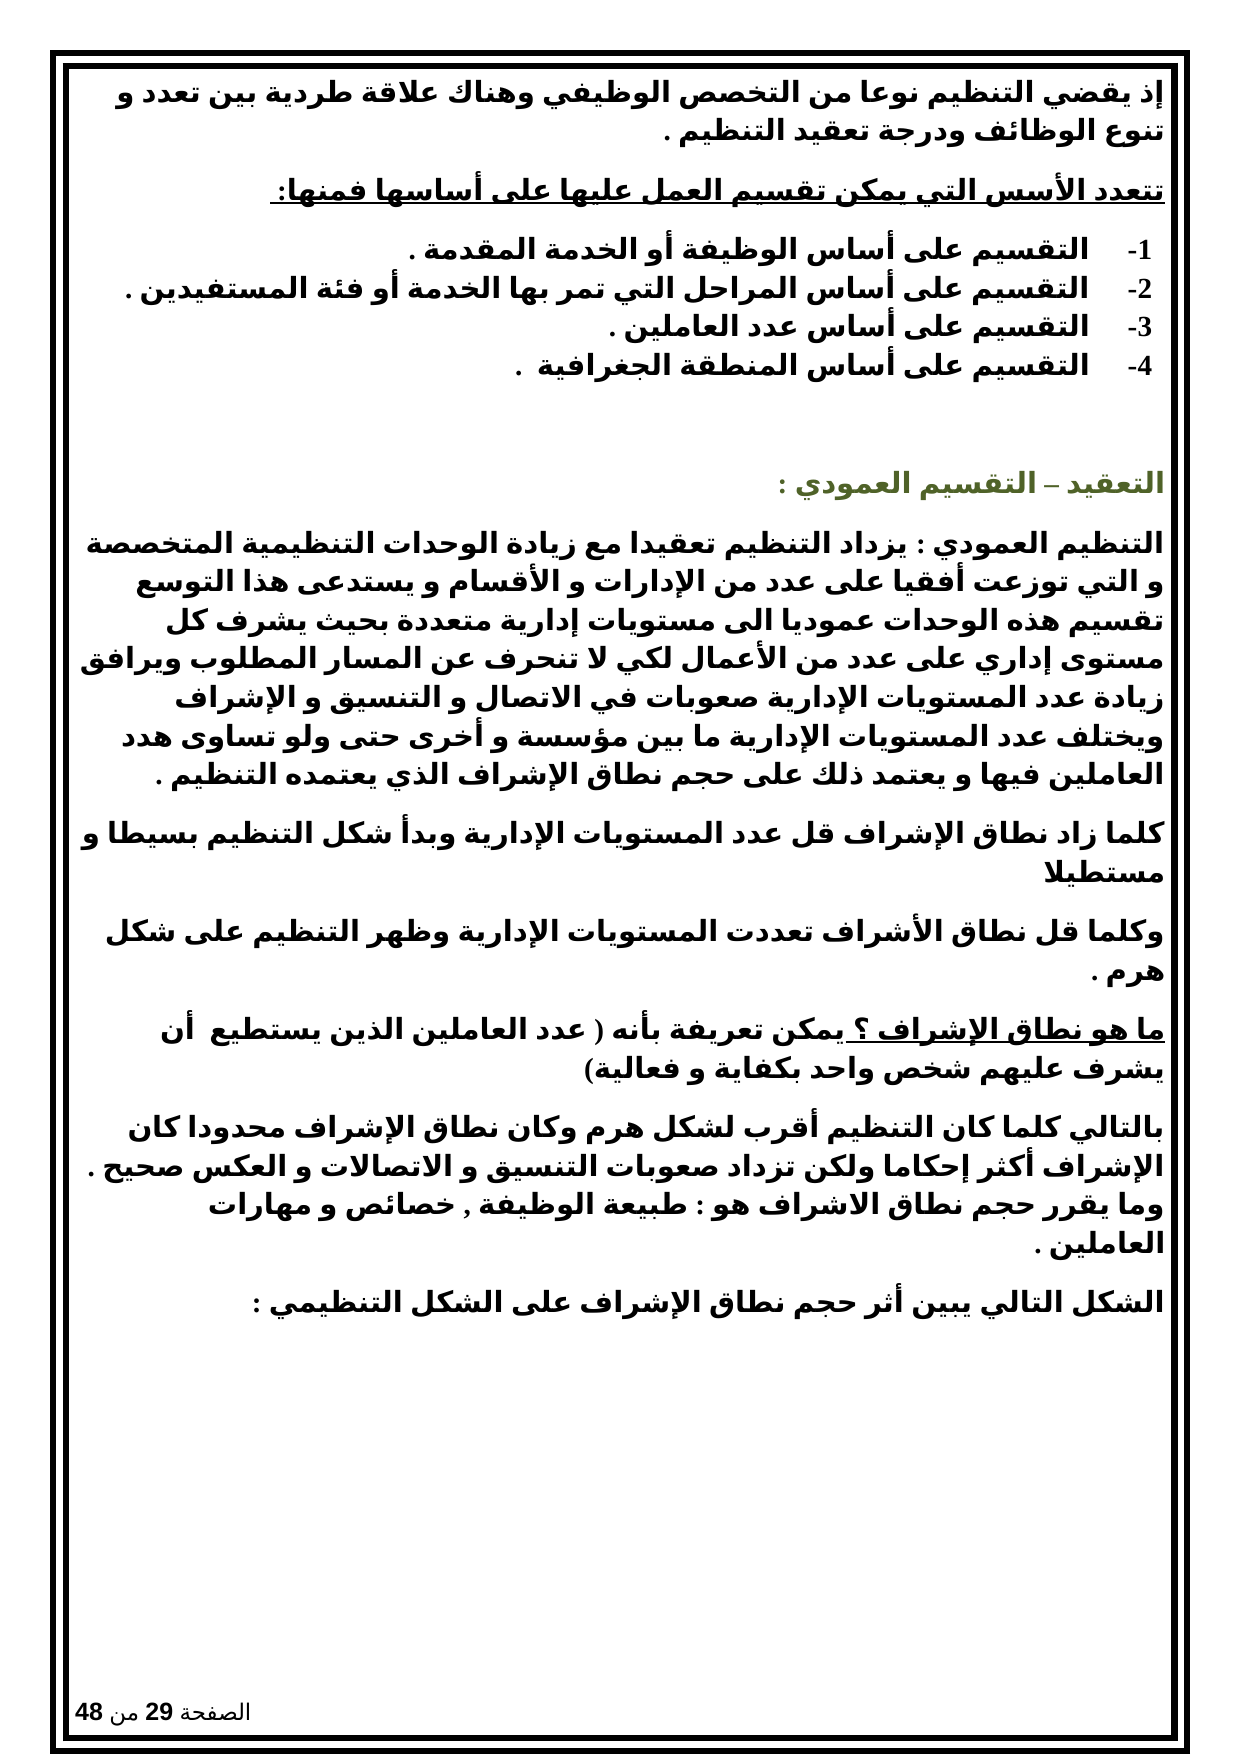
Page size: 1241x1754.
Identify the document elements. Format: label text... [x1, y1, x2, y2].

text وكلما قل نطاق الأشراف تعددت المستويات الإدارية وظهر التنظيم على شكل هرم . [75, 914, 1165, 987]
text الشكل التالي يبين أثر حجم نطاق الإشراف على الشكل التنظيمي : [75, 1285, 1165, 1319]
text تتعدد الأسس التي يمكن تقسيم العمل عليها على أساسها فمنها: [75, 173, 1165, 206]
text إذ يقضي التنظيم نوعا من التخصص الوظيفي وهناك علاقة طردية بين تعدد و تنوع الوظائف ودرجة تعقيد التنظيم . [75, 75, 1165, 147]
list التقسيم على أساس الوظيفة أو الخدمة المقدمة . [75, 232, 1128, 266]
list التقسيم على أساس المراحل التي تمر بها الخدمة أو فئة المستفيدين . [75, 271, 1128, 304]
text كلما زاد نطاق الإشراف قل عدد المستويات الإدارية وبدأ شكل التنظيم بسيطا و مستطيلا [75, 817, 1165, 889]
list التقسيم على أساس المنطقة الجغرافية . [75, 348, 1128, 381]
text بالتالي كلما كان التنظيم أقرب لشكل هرم وكان نطاق الإشراف محدودا كان الإشراف أكثر إحكاما ولكن تزداد صعوبات التنسيق و الاتصالات و العكس صحيح . وما يقرر حجم نطاق الاشراف هو : طبيعة الوظيفة , خصائص و مهارات العاملين . [75, 1110, 1165, 1259]
text ما هو نطاق الإشراف ؟ يمكن تعريفة بأنه ( عدد العاملين الذين يستطيع أن يشرف عليهم شخص واحد بكفاية و فعالية) [75, 1012, 1165, 1084]
text التعقيد – التقسيم العمودي : [75, 467, 1165, 500]
text التنظيم العمودي : يزداد التنظيم تعقيدا مع زيادة الوحدات التنظيمية المتخصصة و التي توزعت أفقيا على عدد من الإدارات و الأقسام و يستدعى هذا التوسع تقسيم هذه الوحدات عموديا الى مستويات إدارية متعددة بحيث يشرف كل مستوى إداري على عدد من الأعمال لكي لا تنحرف عن المسار المطلوب ويرافق زيادة عدد المستويات الإدارية صعوبات في الاتصال و التنسيق و الإشراف ويختلف عدد المستويات الإدارية ما بين مؤسسة و أخرى حتى ولو تساوى هدد العاملين فيها و يعتمد ذلك على حجم نطاق الإشراف الذي يعتمده التنظيم . [75, 526, 1165, 791]
list التقسيم على أساس عدد العاملين . [75, 309, 1128, 343]
